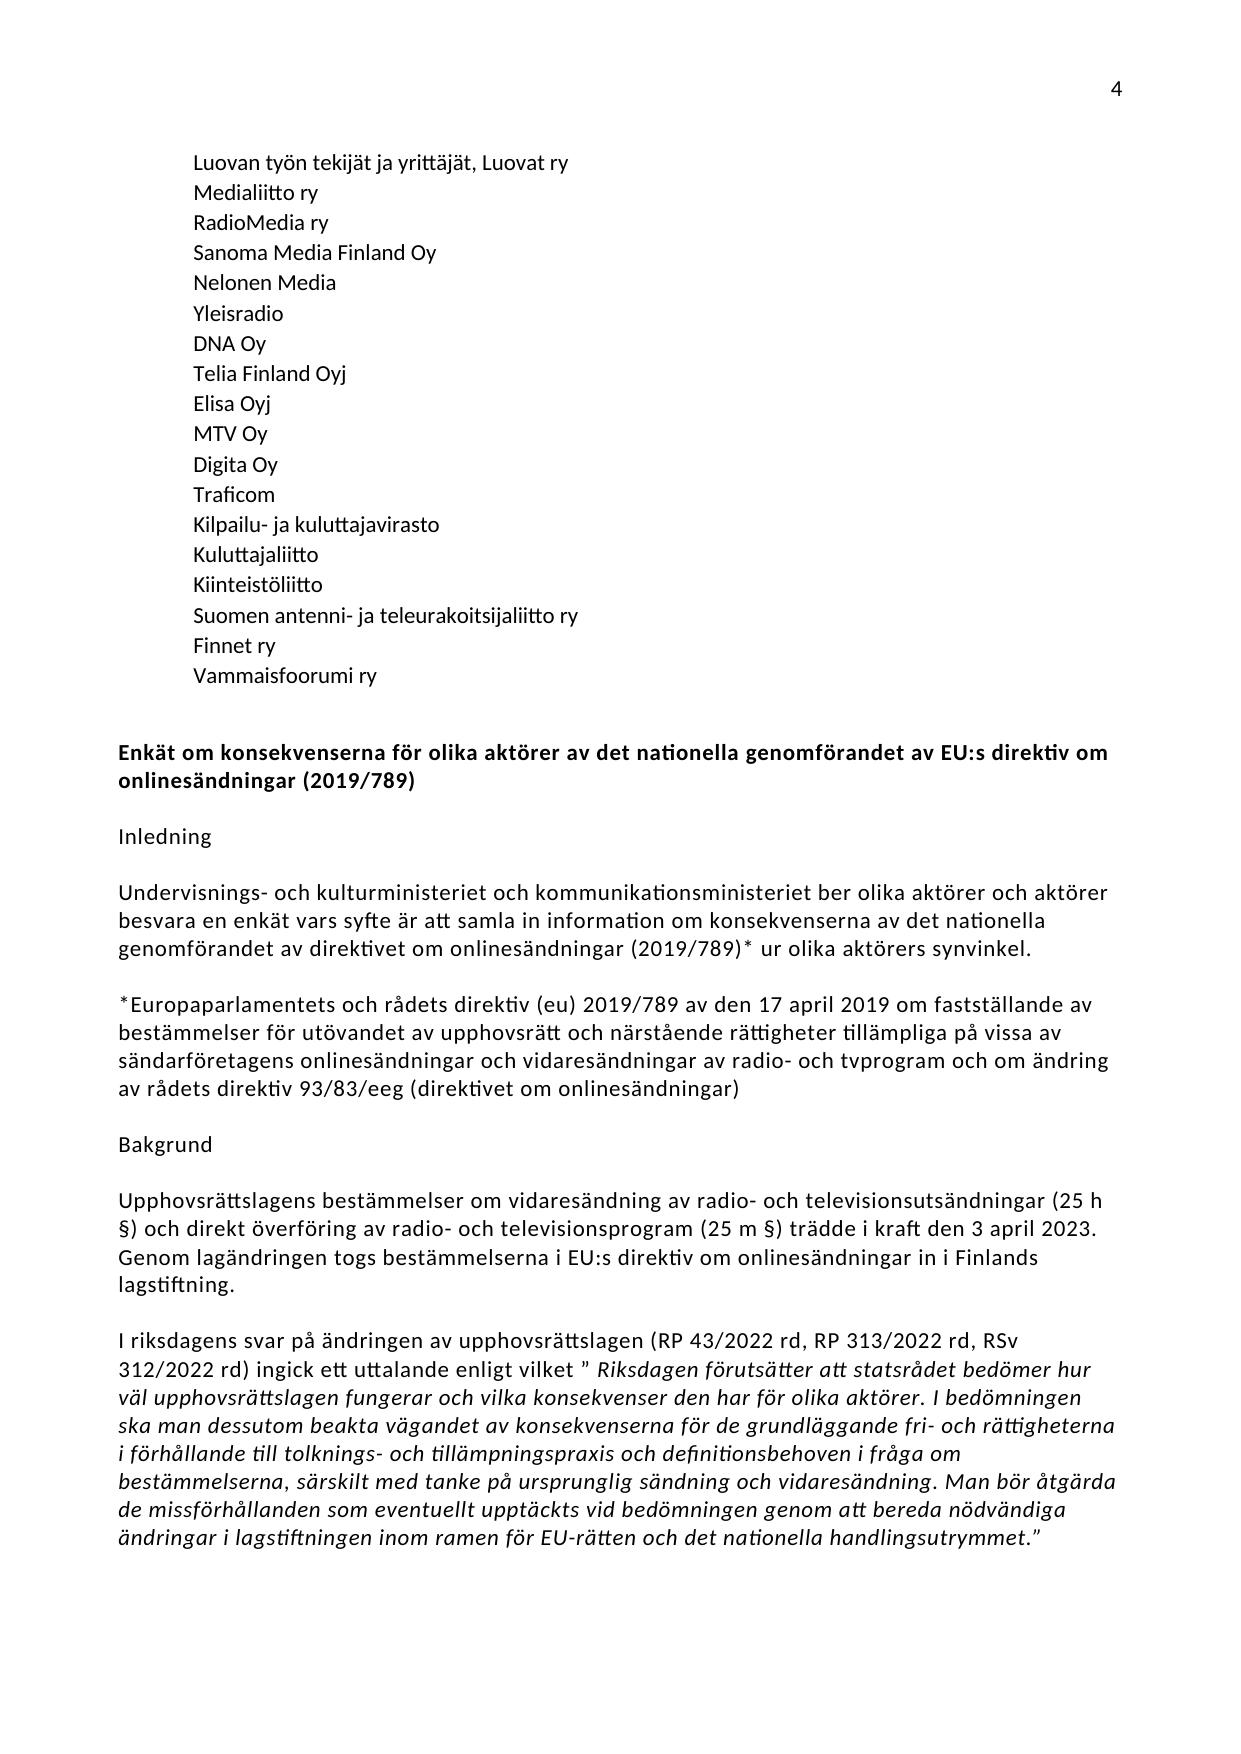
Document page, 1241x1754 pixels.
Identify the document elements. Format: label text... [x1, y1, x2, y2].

list Suomen antenni- ja teleurakoitsijaliitto ry [193, 601, 1122, 629]
text *Europaparlamentets och rådets direktiv (eu) 2019/789 av den 17 april 2019 om fastställande av bestämmelser för utövandet av upphovsrätt och närstående rättigheter tillämpliga på vissa av sändarföretagens onlinesändningar och vidaresändningar av radio- och tvprogram och om ändring av rådets direktiv 93/83/eeg (direktivet om onlinesändningar) [118, 990, 1122, 1102]
list Finnet ry [193, 631, 1122, 659]
text Upphovsrättslagens bestämmelser om vidaresändning av radio- och televisionsutsändningar (25 h §) och direkt överföring av radio- och televisionsprogram (25 m §) trädde i kraft den 3 april 2023. Genom lagändringen togs bestämmelserna i EU:s direktiv om onlinesändningar in i Finlands lagstiftning. [118, 1187, 1122, 1299]
text I riksdagens svar på ändringen av upphovsrättslagen (RP 43/2022 rd, RP 313/2022 rd, RSv 312/2022 rd) ingick ett uttalande enligt vilket ” Riksdagen förutsätter att statsrådet bedömer hur väl upphovsrättslagen fungerar och vilka konsekvenser den har för olika aktörer. I bedömningen ska man dessutom beakta vägandet av konsekvenserna för de grundläggande fri- och rättigheterna i förhållande till tolknings- och tillämpningspraxis och definitionsbehoven i fråga om bestämmelserna, särskilt med tanke på ursprunglig sändning och vidaresändning. Man bör åtgärda de missförhållanden som eventuellt upptäckts vid bedömningen genom att bereda nödvändiga ändringar i lagstiftningen inom ramen för EU-rätten och det nationella handlingsutrymmet.” [118, 1327, 1122, 1551]
text Undervisnings- och kulturministeriet och kommunikationsministeriet ber olika aktörer och aktörer besvara en enkät vars syfte är att samla in information om konsekvenserna av det nationella genomförandet av direktivet om onlinesändningar (2019/789)* ur olika aktörers synvinkel. [118, 878, 1122, 962]
list Yleisradio DNA Oy Telia Finland Oyj Elisa Oyj [193, 299, 1122, 417]
list Kiinteistöliitto [193, 571, 1122, 598]
list Vammaisfoorumi ry [193, 661, 1122, 689]
list Nelonen Media [193, 268, 1122, 296]
text Inledning [118, 822, 1122, 850]
list Traficom Kilpailu- ja kuluttajavirasto Kuluttajaliitto [193, 480, 1122, 568]
list Luovan työn tekijät ja yrittäjät, Luovat ry Medialiitto ry [193, 148, 1122, 206]
text Bakgrund [118, 1131, 1122, 1158]
list Digita Oy [193, 450, 1122, 478]
text Enkät om konsekvenserna för olika aktörer av det nationella genomförandet av EU:s direktiv om onlinesändningar (2019/789) [118, 738, 1122, 794]
list MTV Oy [193, 419, 1122, 447]
list RadioMedia ry Sanoma Media Finland Oy [193, 208, 1122, 266]
